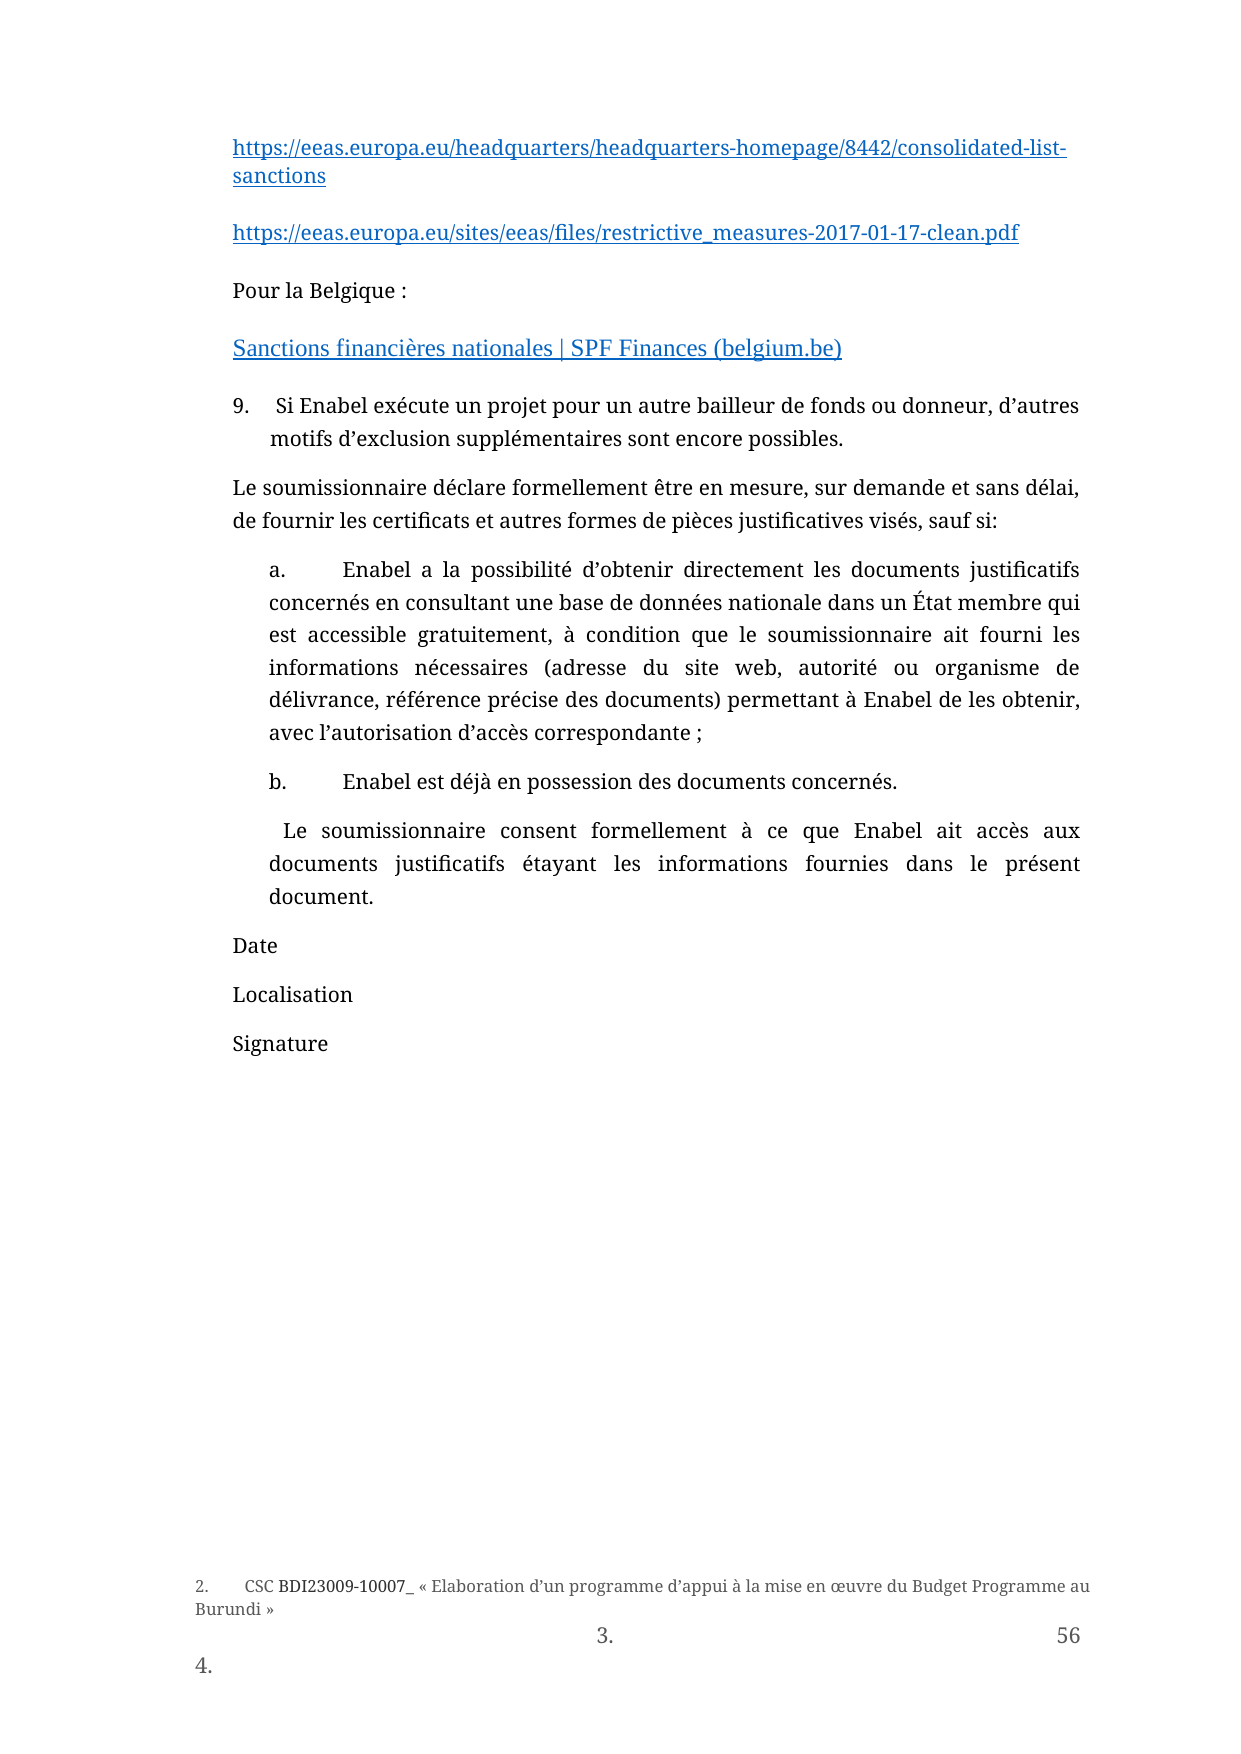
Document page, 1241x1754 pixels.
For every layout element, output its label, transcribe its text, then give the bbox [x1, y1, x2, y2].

text https://eeas.europa.eu/headquarters/headquarters-homepage/8442/consolidated-list-sanctions https://eeas.europa.eu/sites/eeas/files/restrictive_measures-2017-01-17-clean.pdf Pour la Belgique : [232, 133, 1081, 304]
text a. Enabel a la possibilité d’obtenir directement les documents justificatifs concernés en consultant une base de données nationale dans un État membre qui est accessible gratuitement, à condition que le soumissionnaire ait fourni les informations nécessaires (adresse du site web, autorité ou organisme de délivrance, référence précise des documents) permettant à Enabel de les obtenir, avec l’autorisation d’accès correspondante ; [269, 555, 1081, 746]
text Signature [232, 1029, 1081, 1058]
text b. Enabel est déjà en possession des documents concernés. [232, 767, 1081, 796]
text Le soumissionnaire déclare formellement être en mesure, sur demande et sans délai, de fournir les certificats et autres formes de pièces justificatives visés, sauf si: [232, 473, 1081, 534]
text Date [232, 931, 1081, 959]
text Sanctions financières nationales | SPF Finances (belgium.be) [232, 333, 1081, 362]
list Si Enabel exécute un projet pour un autre bailleur de fonds ou donneur, d’autres motifs d’exclusion supplémentaires sont encore possibles. [232, 391, 1081, 452]
text Le soumissionnaire consent formellement à ce que Enabel ait accès aux documents justificatifs étayant les informations fournies dans le présent document. [269, 817, 1081, 910]
text Localisation [232, 980, 1081, 1009]
